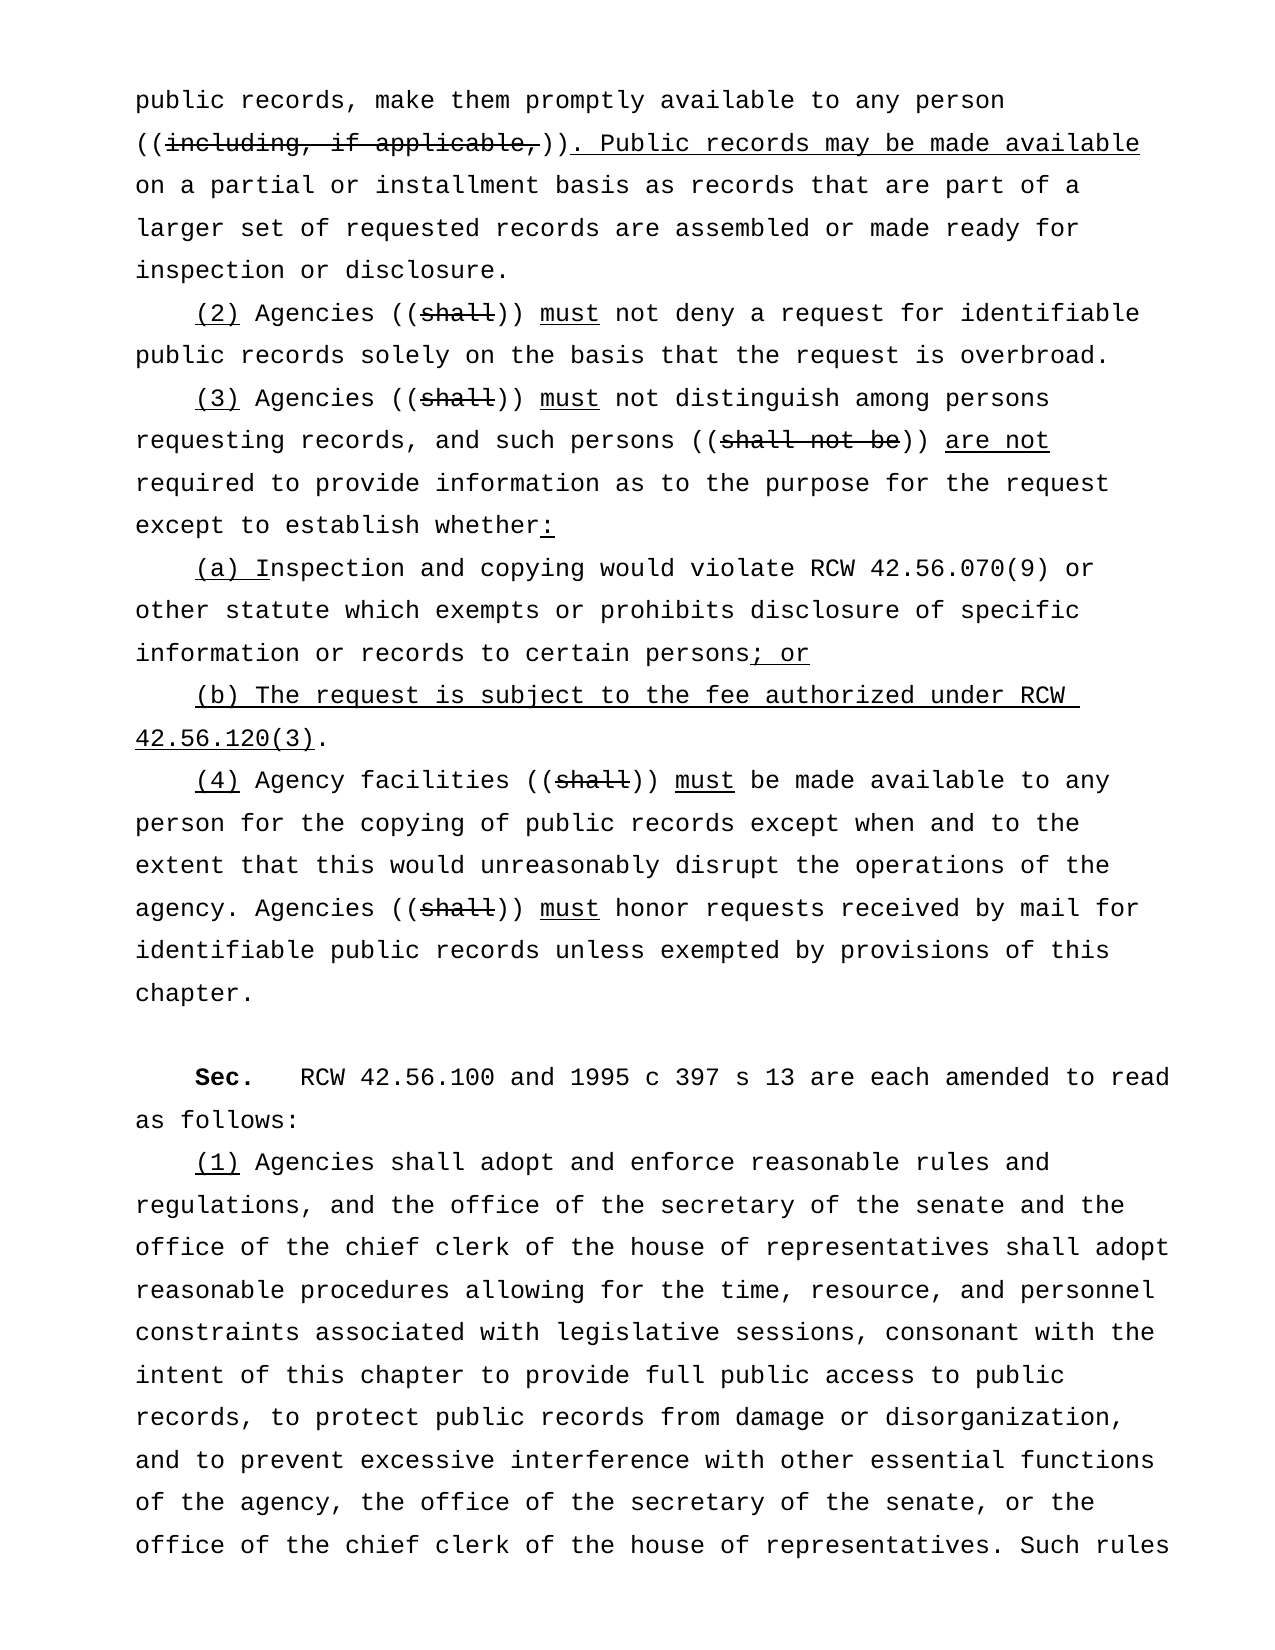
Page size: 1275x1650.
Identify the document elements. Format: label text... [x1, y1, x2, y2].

text (3) Agencies ((shall)) must not distinguish among persons requesting records, and such persons ((shall not be)) are not required to provide information as to the purpose for the request except to establish whether: [135, 372, 1170, 542]
text (a) Inspection and copying would violate RCW 42.56.070(9) or other statute which exempts or prohibits disclosure of specific information or records to certain persons; or [135, 542, 1170, 670]
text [135, 1137, 1170, 1562]
text (b) The request is subject to the fee authorized under RCW 42.56.120(3). [135, 670, 1170, 755]
text Sec. RCW 42.56.100 and 1995 c 397 s 13 are each amended to read as follows: [135, 1052, 1170, 1137]
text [135, 75, 1170, 287]
text (2) Agencies ((shall)) must not deny a request for identifiable public records solely on the basis that the request is overbroad. [135, 287, 1170, 372]
text (4) Agency facilities ((shall)) must be made available to any person for the copying of public records except when and to the extent that this would unreasonably disrupt the operations of the agency. Agencies ((shall)) must honor requests received by mail for identifiable public records unless exempted by provisions of this chapter. [135, 755, 1170, 1010]
